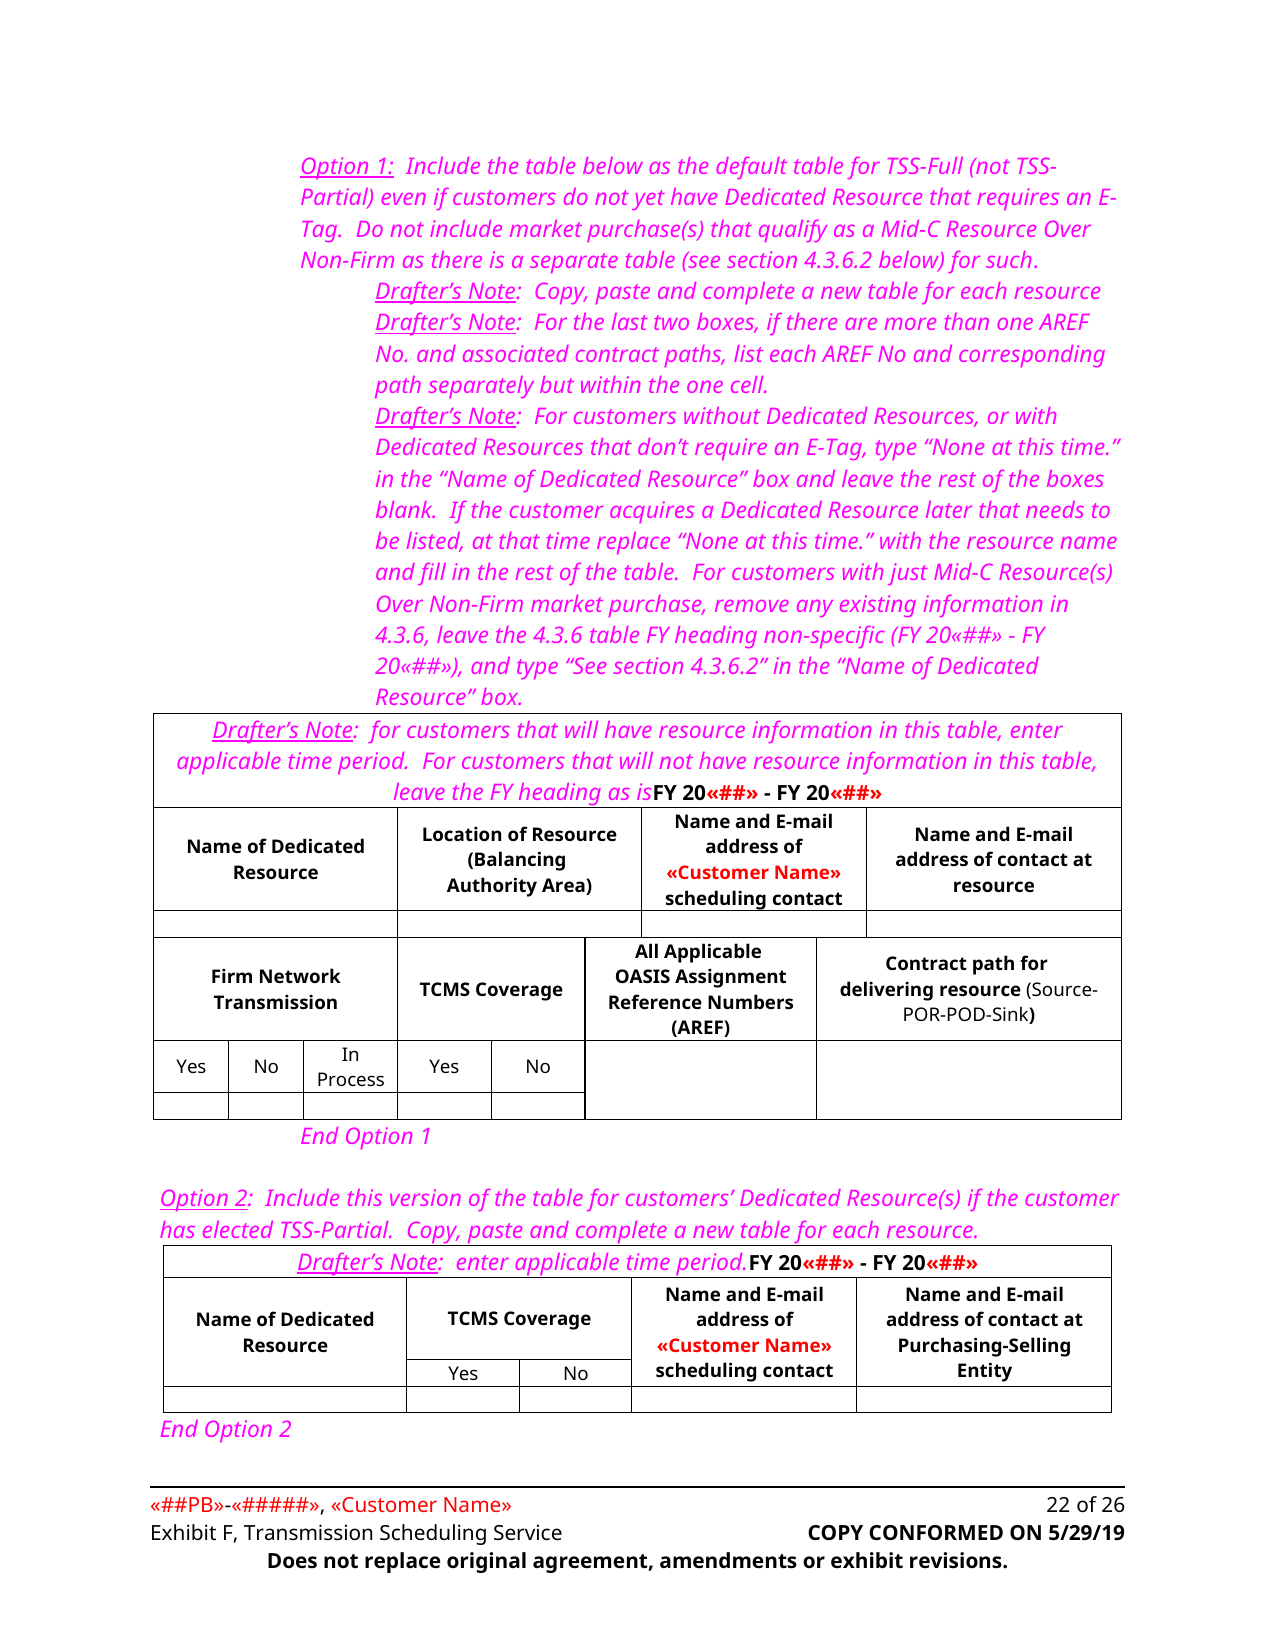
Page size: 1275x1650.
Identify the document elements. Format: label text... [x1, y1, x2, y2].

text Drafter’s Note: For customers without Dedicated Resources, or with Dedicated Resources that don’t require an E-Tag, type “None at this time.” in the “Name of Dedicated Resource” box and leave the rest of the boxes blank. If the customer acquires a Dedicated Resource later that needs to be listed, at that time replace “None at this time.” with the resource name and fill in the rest of the table. For customers with just Mid-C Resource(s) Over Non-Firm market purchase, remove any existing information in 4.3.6, leave the 4.3.6 table FY heading non-specific (FY 20«##» - FY 20«##»), and type “See section 4.3.6.2” in the “Name of Dedicated Resource” box. [375, 400, 1125, 712]
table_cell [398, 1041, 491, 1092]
text Option 1: Include the table below as the default table for TSS-Full (not TSS-Partial) even if customers do not yet have Dedicated Resource that requires an E-Tag. Do not include market purchase(s) that qualify as a Mid-C Resource Over Non-Firm as there is a separate table (see section 4.3.6.2 below) for such. [300, 150, 1125, 275]
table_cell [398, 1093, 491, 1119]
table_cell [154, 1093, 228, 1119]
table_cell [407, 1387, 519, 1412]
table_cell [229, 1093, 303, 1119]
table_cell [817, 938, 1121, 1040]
text End Option 1 [300, 1120, 1125, 1151]
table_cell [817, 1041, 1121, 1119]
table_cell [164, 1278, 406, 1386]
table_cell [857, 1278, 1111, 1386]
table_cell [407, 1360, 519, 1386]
text Option 2: Include this version of the table for customers’ Dedicated Resource(s) if the customer has elected TSS-Partial. Copy, paste and complete a new table for each resource. [159, 1182, 1125, 1245]
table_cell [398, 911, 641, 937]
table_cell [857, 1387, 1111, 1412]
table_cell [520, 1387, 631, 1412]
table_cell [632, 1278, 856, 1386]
text End Option 2 [159, 1413, 1125, 1444]
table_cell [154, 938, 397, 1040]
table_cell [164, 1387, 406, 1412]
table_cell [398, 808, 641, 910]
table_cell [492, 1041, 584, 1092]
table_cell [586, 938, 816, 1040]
text Drafter’s Note: For the last two boxes, if there are more than one AREF No. and associated contract paths, list each AREF No and corresponding path separately but within the one cell. [375, 306, 1125, 400]
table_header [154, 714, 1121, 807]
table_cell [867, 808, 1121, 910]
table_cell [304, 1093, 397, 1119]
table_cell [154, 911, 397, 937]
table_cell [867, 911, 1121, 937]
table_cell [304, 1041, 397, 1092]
text Drafter’s Note: Copy, paste and complete a new table for each resource [375, 275, 1125, 306]
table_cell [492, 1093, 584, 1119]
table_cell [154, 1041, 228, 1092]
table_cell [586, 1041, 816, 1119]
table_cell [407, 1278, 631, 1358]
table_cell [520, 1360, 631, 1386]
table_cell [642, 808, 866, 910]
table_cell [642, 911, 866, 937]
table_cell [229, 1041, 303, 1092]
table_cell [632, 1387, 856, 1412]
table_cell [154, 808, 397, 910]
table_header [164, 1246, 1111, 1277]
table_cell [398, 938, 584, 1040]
